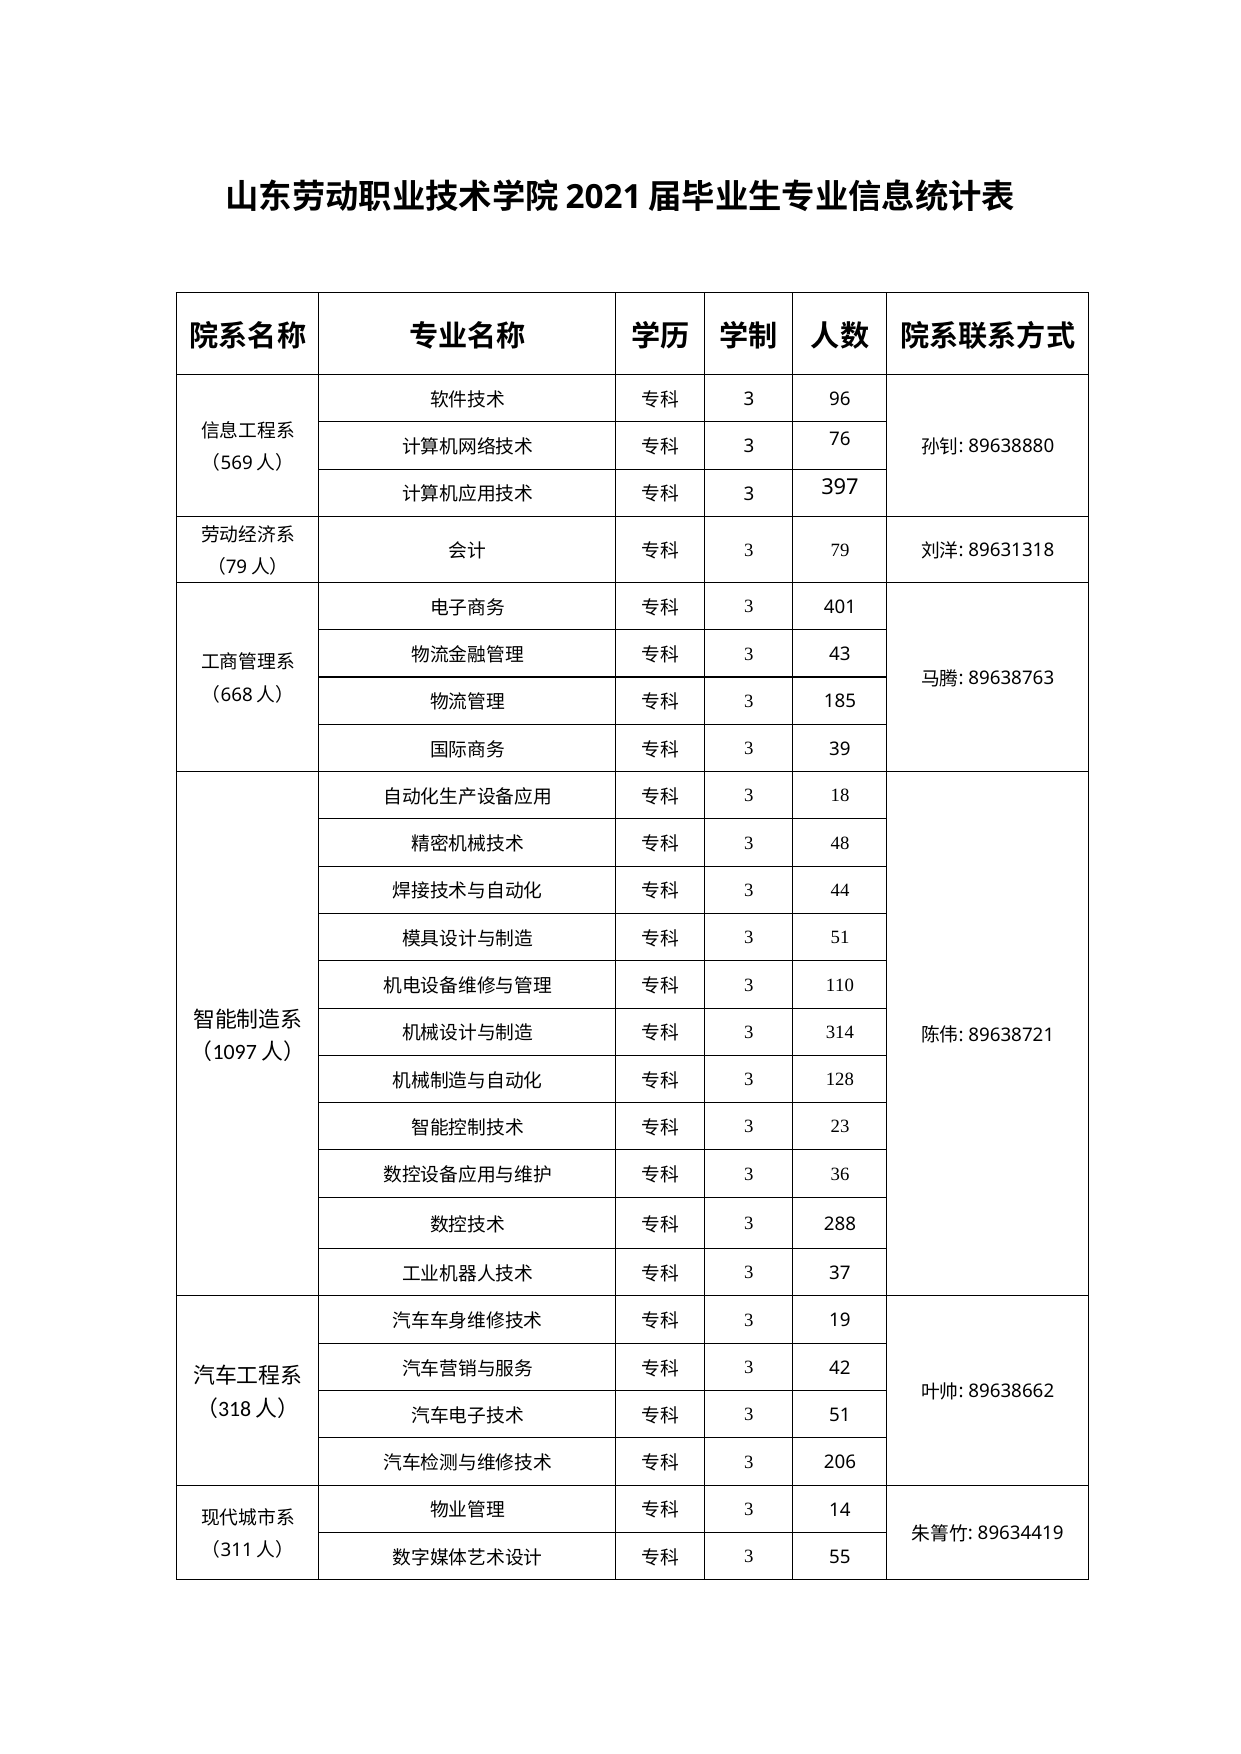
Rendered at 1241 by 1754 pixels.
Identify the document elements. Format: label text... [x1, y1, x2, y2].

table_cell 专科 [616, 630, 704, 676]
table_cell 汽车车身维修技术 [319, 1296, 615, 1343]
table_cell 专科 [616, 678, 704, 724]
table_cell 汽车营销与服务 [319, 1344, 615, 1390]
table_cell 3 [705, 1056, 792, 1102]
table_cell 206 [793, 1438, 886, 1484]
table_cell 48 [793, 819, 886, 866]
table_cell 14 [793, 1486, 886, 1532]
table_cell 37 [793, 1249, 886, 1295]
table_header 院系联系方式 [887, 293, 1088, 374]
table_cell 3 [705, 583, 792, 629]
table_cell 专科 [616, 583, 704, 629]
table_cell 专科 [616, 819, 704, 866]
table_cell 焊接技术与自动化 [319, 867, 615, 913]
table_header 专业名称 [319, 293, 615, 374]
table_cell 3 [705, 1150, 792, 1197]
table_cell 孙钊: 89638880 [887, 375, 1088, 516]
table_cell 96 [793, 375, 886, 421]
table_cell 42 [793, 1344, 886, 1390]
table_cell 3 [705, 914, 792, 960]
table_cell 机电设备维修与管理 [319, 961, 615, 1007]
table_cell 专科 [616, 725, 704, 771]
table_cell 3 [705, 630, 792, 676]
table_cell 3 [705, 1486, 792, 1532]
table_cell 工业机器人技术 [319, 1249, 615, 1295]
table_cell 397 [793, 470, 886, 516]
table_cell 39 [793, 725, 886, 771]
table_cell 3 [705, 422, 792, 468]
table_cell 汽车工程系（318人） [177, 1296, 318, 1484]
table_cell 专科 [616, 961, 704, 1007]
table_cell 专科 [616, 470, 704, 516]
table_cell 3 [705, 375, 792, 421]
table_cell 314 [793, 1009, 886, 1055]
table_cell 3 [705, 772, 792, 818]
table_cell 79 [793, 517, 886, 582]
table_cell 55 [793, 1533, 886, 1579]
table_cell 3 [705, 1103, 792, 1149]
table_cell 物业管理 [319, 1486, 615, 1532]
table_cell 3 [705, 1296, 792, 1343]
table_cell 汽车电子技术 [319, 1391, 615, 1437]
table_cell 23 [793, 1103, 886, 1149]
table_cell 3 [705, 1533, 792, 1579]
table_cell 数字媒体艺术设计 [319, 1533, 615, 1579]
table_cell 精密机械技术 [319, 819, 615, 866]
table_cell 3 [705, 867, 792, 913]
table_header 院系名称 [177, 293, 318, 374]
table_cell 机械设计与制造 [319, 1009, 615, 1055]
table_cell 专科 [616, 1533, 704, 1579]
table_cell 刘洋: 89631318 [887, 517, 1088, 582]
table_cell 3 [705, 678, 792, 724]
table_cell 专科 [616, 375, 704, 421]
table_cell 专科 [616, 1438, 704, 1484]
table_cell 401 [793, 583, 886, 629]
table_cell 专科 [616, 914, 704, 960]
table_header 人数 [793, 293, 886, 374]
table_cell 3 [705, 1344, 792, 1390]
table_cell 3 [705, 1391, 792, 1437]
table_cell 现代城市系（311人） [177, 1486, 318, 1579]
table_cell 51 [793, 1391, 886, 1437]
table_cell 专科 [616, 1056, 704, 1102]
table_cell 76 [793, 422, 886, 468]
table_cell 18 [793, 772, 886, 818]
table_cell 专科 [616, 1103, 704, 1149]
table_cell 数控技术 [319, 1198, 615, 1248]
table_cell 专科 [616, 1344, 704, 1390]
table_cell 3 [705, 1438, 792, 1484]
table_cell 专科 [616, 1198, 704, 1248]
table_cell 185 [793, 678, 886, 724]
table_cell 专科 [616, 422, 704, 468]
table_cell 计算机网络技术 [319, 422, 615, 468]
text 山东劳动职业技术学院2021届毕业生专业信息统计表 [187, 162, 1053, 227]
table_cell 3 [705, 1198, 792, 1248]
table_cell 工商管理系（668人） [177, 583, 318, 771]
table_cell 19 [793, 1296, 886, 1343]
table_cell 国际商务 [319, 725, 615, 771]
table_cell 数控设备应用与维护 [319, 1150, 615, 1197]
table_cell 叶帅: 89638662 [887, 1296, 1088, 1484]
table_header 学历 [616, 293, 704, 374]
table_cell 3 [705, 961, 792, 1007]
table_cell 陈伟: 89638721 [887, 772, 1088, 1295]
table_cell 计算机应用技术 [319, 470, 615, 516]
table_cell 信息工程系（569人） [177, 375, 318, 516]
table_cell 软件技术 [319, 375, 615, 421]
table_cell 专科 [616, 1391, 704, 1437]
table_cell 机械制造与自动化 [319, 1056, 615, 1102]
table_cell 物流管理 [319, 678, 615, 724]
table_cell 44 [793, 867, 886, 913]
table_cell 专科 [616, 772, 704, 818]
table_cell 汽车检测与维修技术 [319, 1438, 615, 1484]
table_cell 专科 [616, 1150, 704, 1197]
table_cell 3 [705, 517, 792, 582]
table_cell 智能制造系（1097人） [177, 772, 318, 1295]
table_cell 51 [793, 914, 886, 960]
table_cell 专科 [616, 1486, 704, 1532]
table_cell 自动化生产设备应用 [319, 772, 615, 818]
table_cell 会计 [319, 517, 615, 582]
table_cell 3 [705, 470, 792, 516]
table_cell 专科 [616, 1009, 704, 1055]
table_cell 110 [793, 961, 886, 1007]
table_cell 专科 [616, 1249, 704, 1295]
table_cell 朱箐竹: 89634419 [887, 1486, 1088, 1579]
table_header 学制 [705, 293, 792, 374]
table_cell 288 [793, 1198, 886, 1248]
table_cell 3 [705, 819, 792, 866]
table_cell 模具设计与制造 [319, 914, 615, 960]
table_cell 3 [705, 1009, 792, 1055]
table_cell 128 [793, 1056, 886, 1102]
table_cell 劳动经济系（79人） [177, 517, 318, 582]
table_cell 36 [793, 1150, 886, 1197]
table_cell 马腾: 89638763 [887, 583, 1088, 771]
table_cell 电子商务 [319, 583, 615, 629]
table_cell 智能控制技术 [319, 1103, 615, 1149]
table_cell 专科 [616, 1296, 704, 1343]
table_cell 专科 [616, 867, 704, 913]
table_cell 物流金融管理 [319, 630, 615, 676]
table_cell 43 [793, 630, 886, 676]
table_cell 3 [705, 725, 792, 771]
table_cell 专科 [616, 517, 704, 582]
table_cell 3 [705, 1249, 792, 1295]
